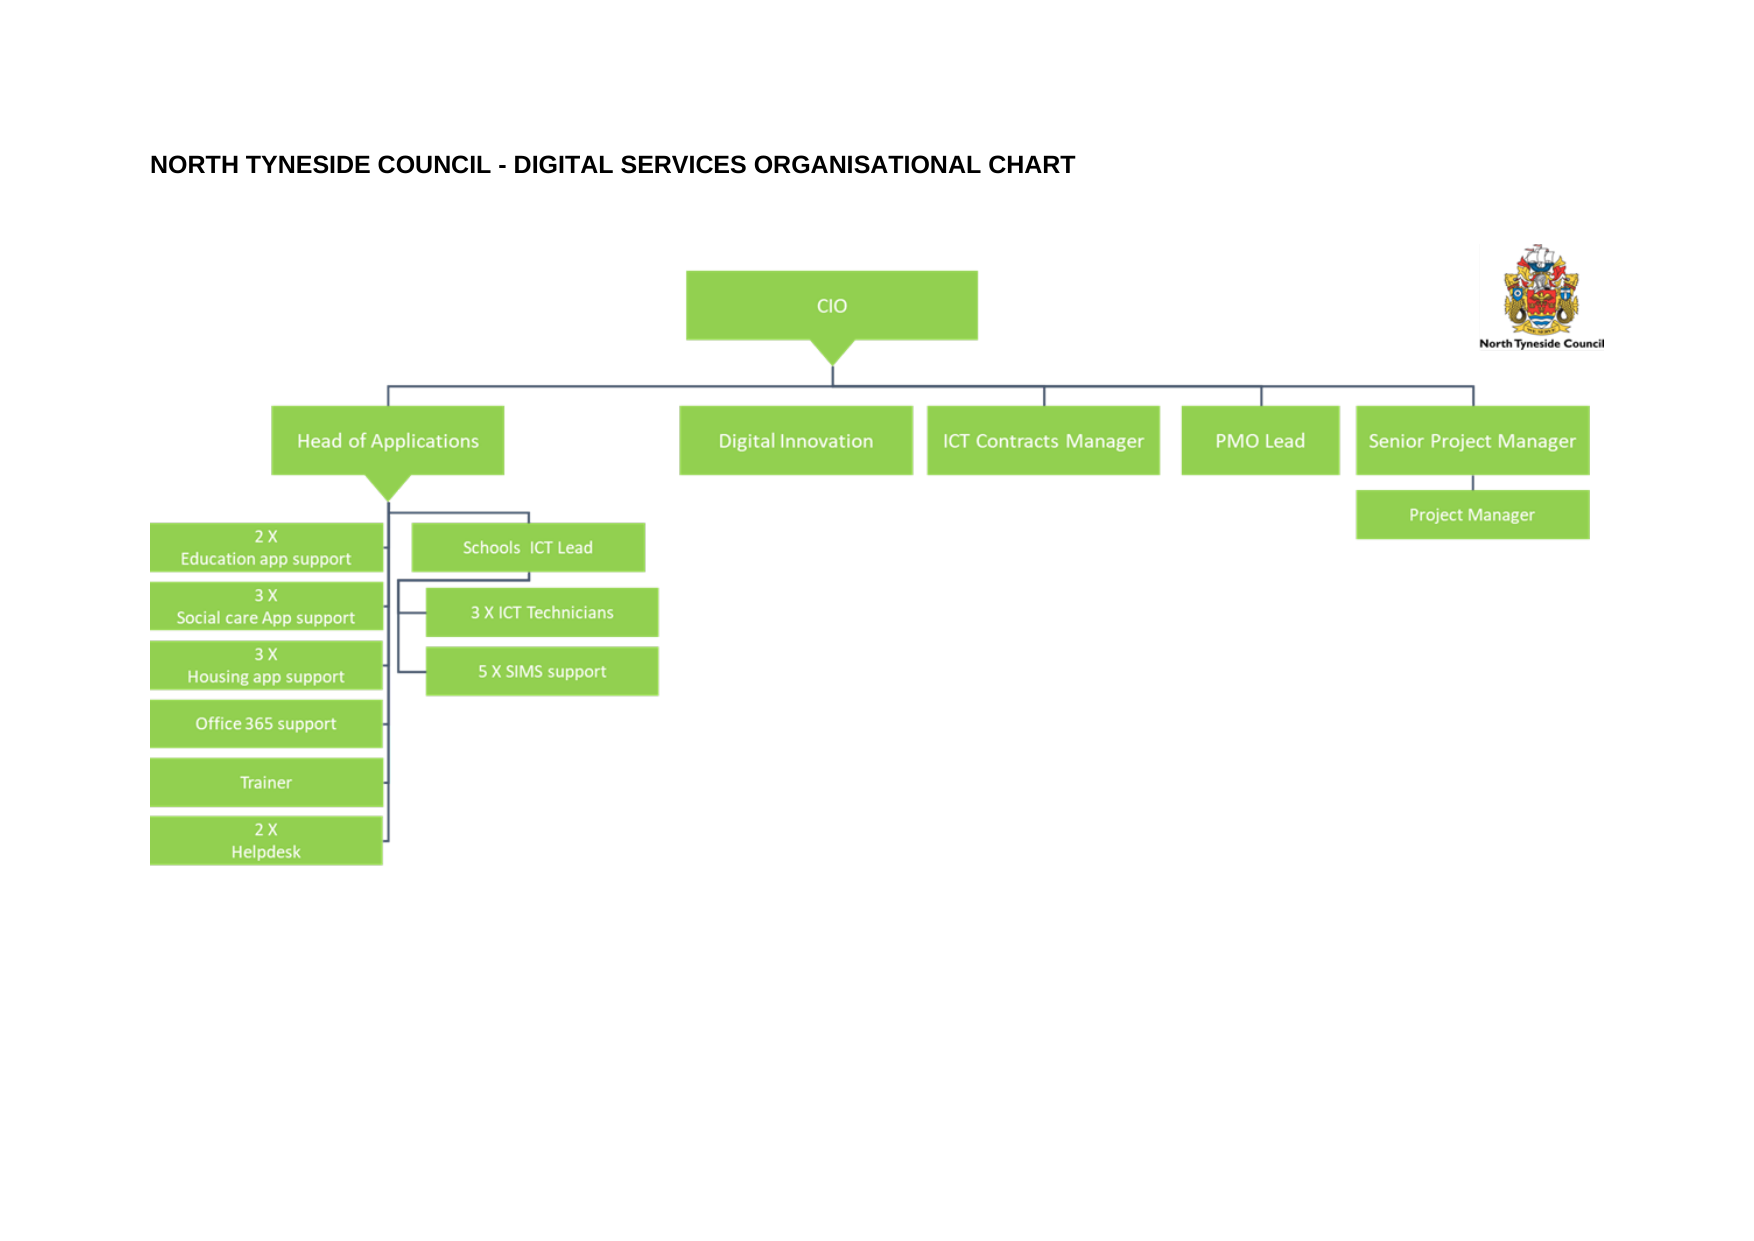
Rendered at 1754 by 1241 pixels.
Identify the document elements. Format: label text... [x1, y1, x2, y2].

picture [150, 244, 1604, 875]
text NORTH TYNESIDE COUNCIL - DIGITAL SERVICES ORGANISATIONAL CHART [150, 150, 1604, 179]
